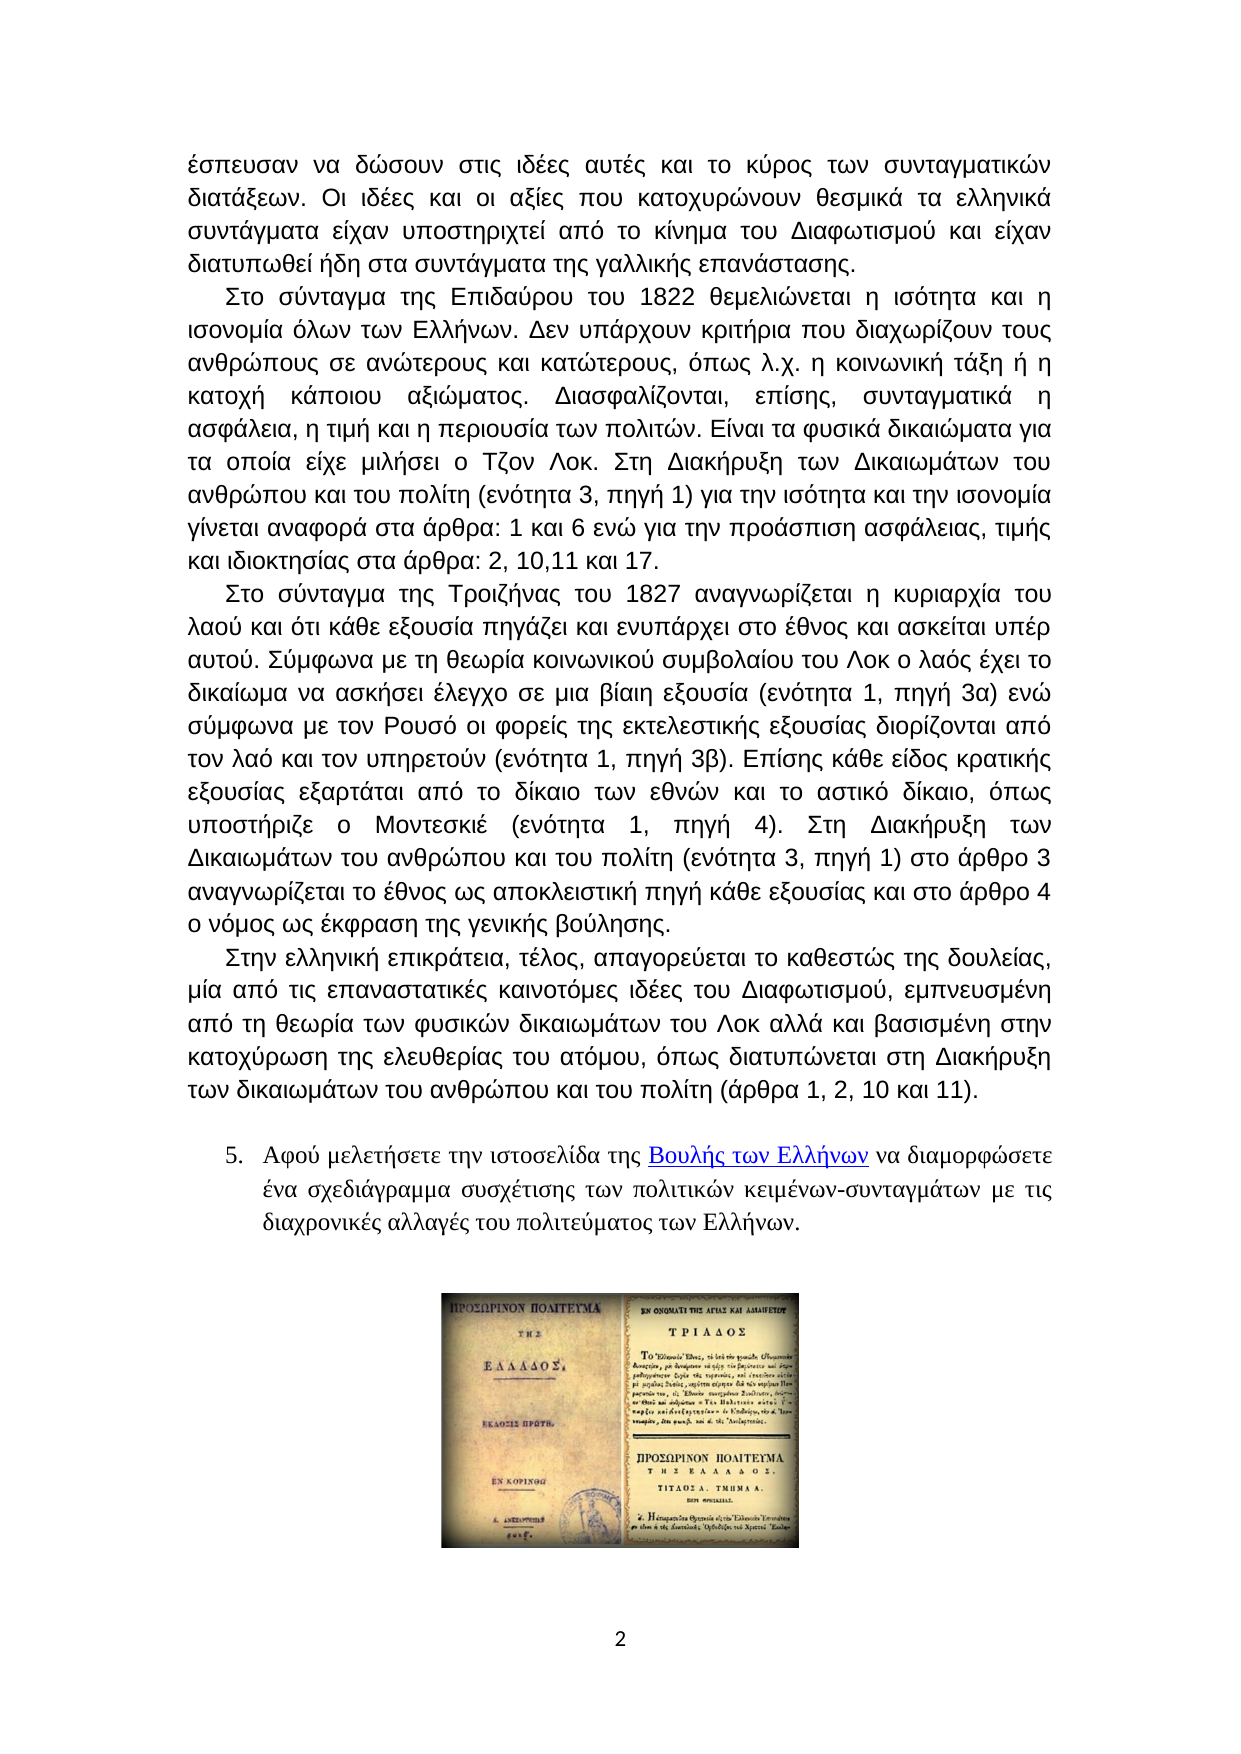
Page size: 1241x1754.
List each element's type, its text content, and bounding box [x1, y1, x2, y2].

picture [441, 1293, 799, 1548]
list Αφού μελετήσετε την ιστοσελίδα της Βουλής των Ελλήνων να διαμορφώσετε ένα σχεδιάγραμμα συσχέτισης των πολιτικών κειμένων-συνταγμάτων με τις διαχρονικές αλλαγές του πολιτεύματος των Ελλήνων. [225, 1141, 1053, 1235]
list Στο σύνταγμα της Τροιζήνας του 1827 αναγνωρίζεται η κυριαρχία του λαού και ότι κάθε εξουσία πηγάζει και ενυπάρχει στο έθνος και ασκείται υπέρ αυτού. Σύμφωνα με τη θεωρία κοινωνικού συμβολαίου του Λοκ ο λαός έχει το δικαίωμα να ασκήσει έλεγχο σε μια βίαιη εξουσία (ενότητα 1, πηγή 3α) ενώ σύμφωνα με τον Ρουσό οι φορείς της εκτελεστικής εξουσίας διορίζονται από τον λαό και τον υπηρετούν (ενότητα 1, πηγή 3β). Επίσης κάθε είδος κρατικής εξουσίας εξαρτάται από το δίκαιο των εθνών και το αστικό δίκαιο, όπως υποστήριζε ο Μοντεσκιέ (ενότητα 1, πηγή 4). Στη Διακήρυξη των Δικαιωμάτων του ανθρώπου και του πολίτη (ενότητα 3, πηγή 1) στο άρθρο 3 αναγνωρίζεται το έθνος ως αποκλειστική πηγή κάθε εξουσίας και στο άρθρο 4 ο νόμος ως έκφραση της γενικής βούλησης. [187, 579, 1053, 938]
list Στην ελληνική επικράτεια, τέλος, απαγορεύεται το καθεστώς της δουλείας, μία από τις επαναστατικές καινοτόμες ιδέες του Διαφωτισμού, εμπνευσμένη από τη θεωρία των φυσικών δικαιωμάτων του Λοκ αλλά και βασισμένη στην κατοχύρωση της ελευθερίας του ατόμου, όπως διατυπώνεται στη Διακήρυξη των δικαιωμάτων του ανθρώπου και του πολίτη (άρθρα 1, 2, 10 και 11). [187, 942, 1053, 1103]
list Στο σύνταγμα της Επιδαύρου του 1822 θεμελιώνεται η ισότητα και η ισονομία όλων των Ελλήνων. Δεν υπάρχουν κριτήρια που διαχωρίζουν τους ανθρώπους σε ανώτερους και κατώτερους, όπως λ.χ. η κοινωνική τάξη ή η κατοχή κάποιου αξιώματος. Διασφαλίζονται, επίσης, συνταγματικά η ασφάλεια, η τιμή και η περιουσία των πολιτών. Είναι τα φυσικά δικαιώματα για τα οποία είχε μιλήσει ο Τζον Λοκ. Στη Διακήρυξη των Δικαιωμάτων του ανθρώπου και του πολίτη (ενότητα 3, πηγή 1) για την ισότητα και την ισονομία γίνεται αναφορά στα άρθρα: 1 και 6 ενώ για την προάσπιση ασφάλειας, τιμής και ιδιοκτησίας στα άρθρα: 2, 10,11 και 17. [187, 282, 1053, 575]
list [187, 150, 1053, 278]
